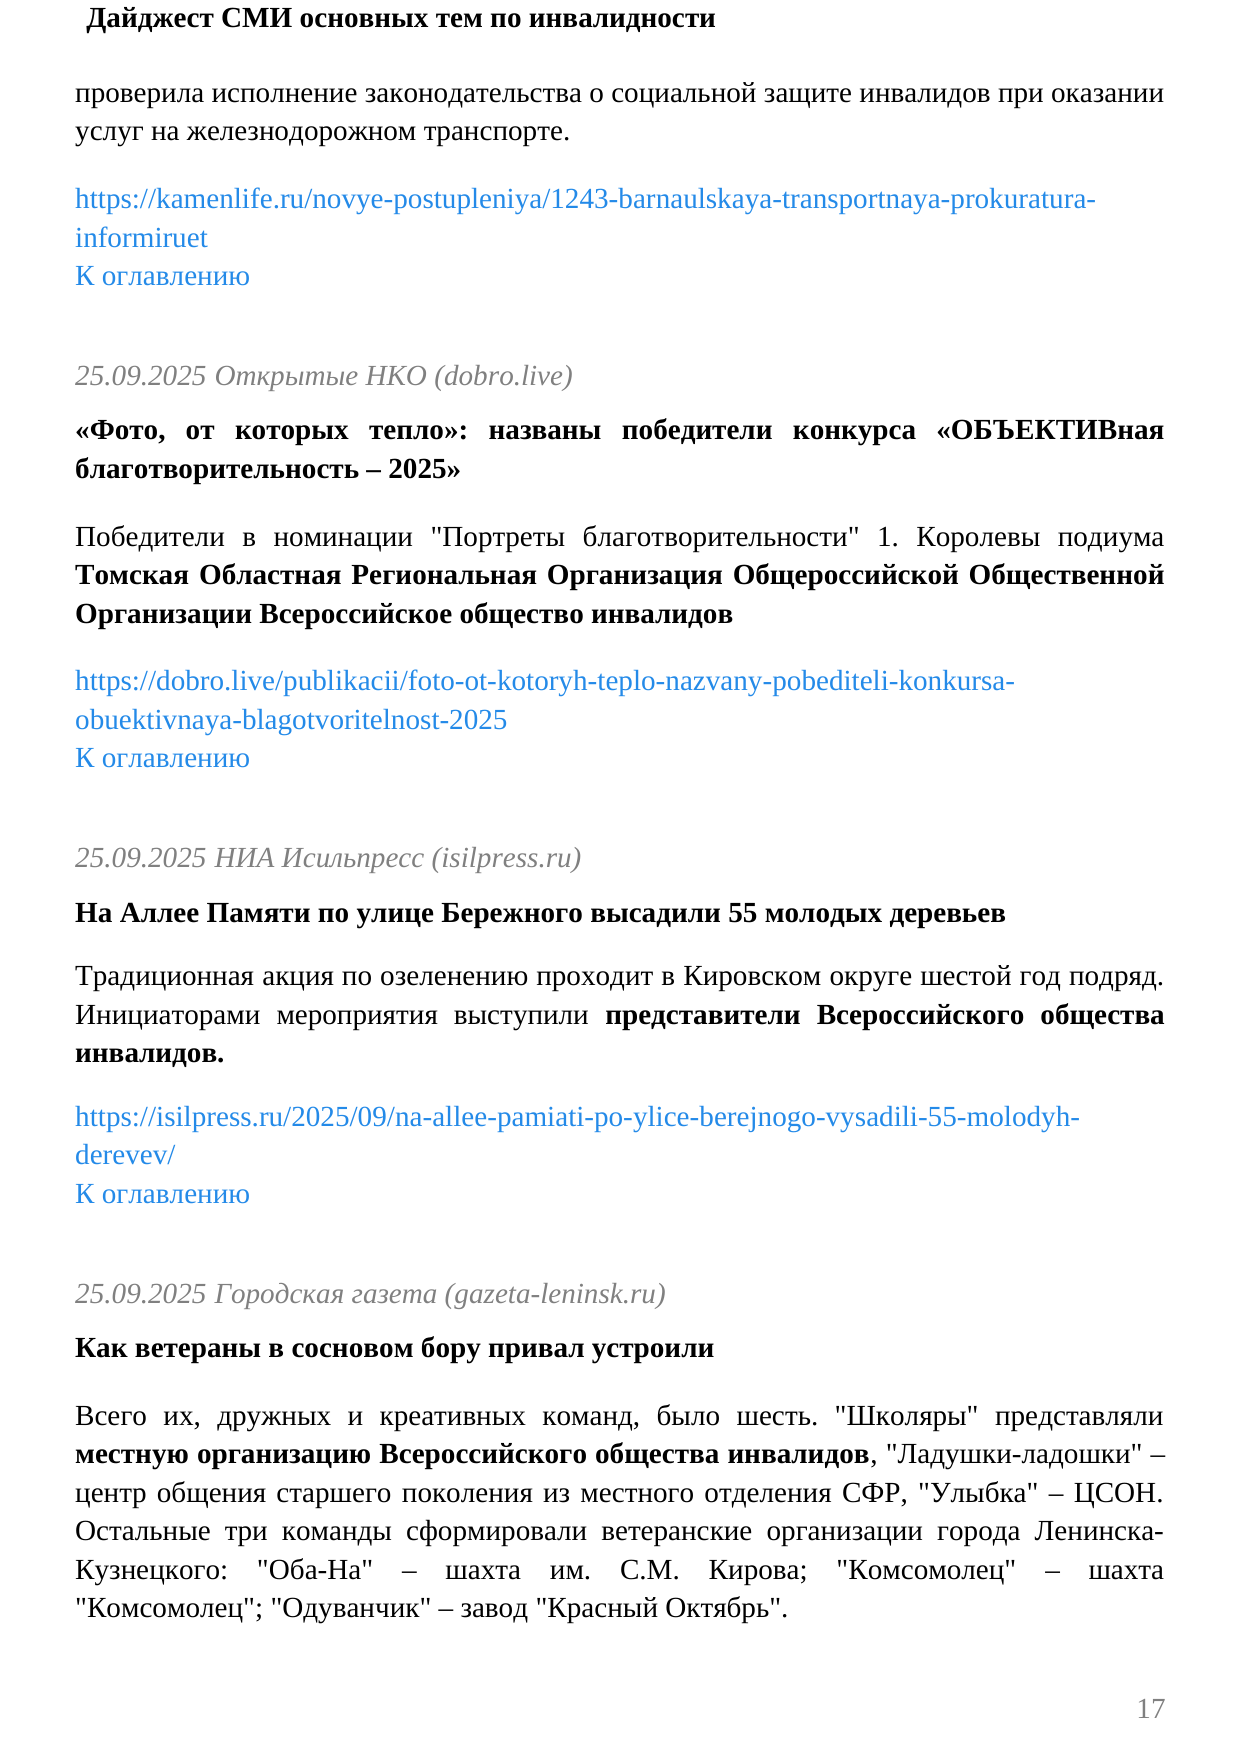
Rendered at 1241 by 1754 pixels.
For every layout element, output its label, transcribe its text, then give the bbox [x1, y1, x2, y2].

text https://isilpress.ru/2025/09/na-allee-pamiati-po-ylice-berejnogo-vysadili-55-molodyh-derevev/ [75, 1099, 1165, 1171]
text К оглавлению [75, 258, 1165, 292]
text Всего их, дружных и креативных команд, было шесть. "Школяры" представляли местную организацию Всероссийского общества инвалидов, "Ладушки-ладошки" – центр общения старшего поколения из местного отделения СФР, "Улыбка" – ЦСОН. Остальные три команды сформировали ветеранские организации города Ленинска-Кузнецкого: "Оба-На" – шахта им. С.М. Кирова; "Комсомолец" – шахта "Комсомолец"; "Одуванчик" – завод "Красный Октябрь". [75, 1398, 1165, 1624]
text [75, 75, 1165, 147]
subtitle 25.09.2025 НИА Исильпресс (isilpress.ru) [75, 841, 1165, 874]
subtitle 25.09.2025 Открытые НКО (dobro.live) [75, 358, 1165, 392]
text https://dobro.live/publikacii/foto-ot-kotoryh-teplo-nazvany-pobediteli-konkursa-obuektivnaya-blagotvoritelnost-2025 [75, 663, 1165, 736]
subtitle 25.09.2025 Городская газета (gazeta-leninsk.ru) [75, 1276, 1165, 1309]
text К оглавлению [75, 741, 1165, 774]
text К оглавлению [75, 1176, 1165, 1209]
text Традиционная акция по озеленению проходит в Кировском округе шестой год подряд. Инициаторами мероприятия выступили представители Всероссийского общества инвалидов. [75, 958, 1165, 1069]
subtitle Как ветераны в сосновом бору привал устроили [75, 1330, 1165, 1364]
text Победители в номинации "Портреты благотворительности" 1. Королевы подиума Томская Областная Региональная Организация Общероссийской Общественной Организации Всероссийское общество инвалидов [75, 519, 1165, 629]
text https://kamenlife.ru/novye-postupleniya/1243-barnaulskaya-transportnaya-prokuratura-informiruet [75, 181, 1165, 253]
subtitle «Фото, от которых тепло»: названы победители конкурса «ОБЪЕКТИВная благотворительность – 2025» [75, 412, 1165, 484]
subtitle На Аллее Памяти по улице Бережного высадили 55 молодых деревьев [75, 895, 1165, 928]
